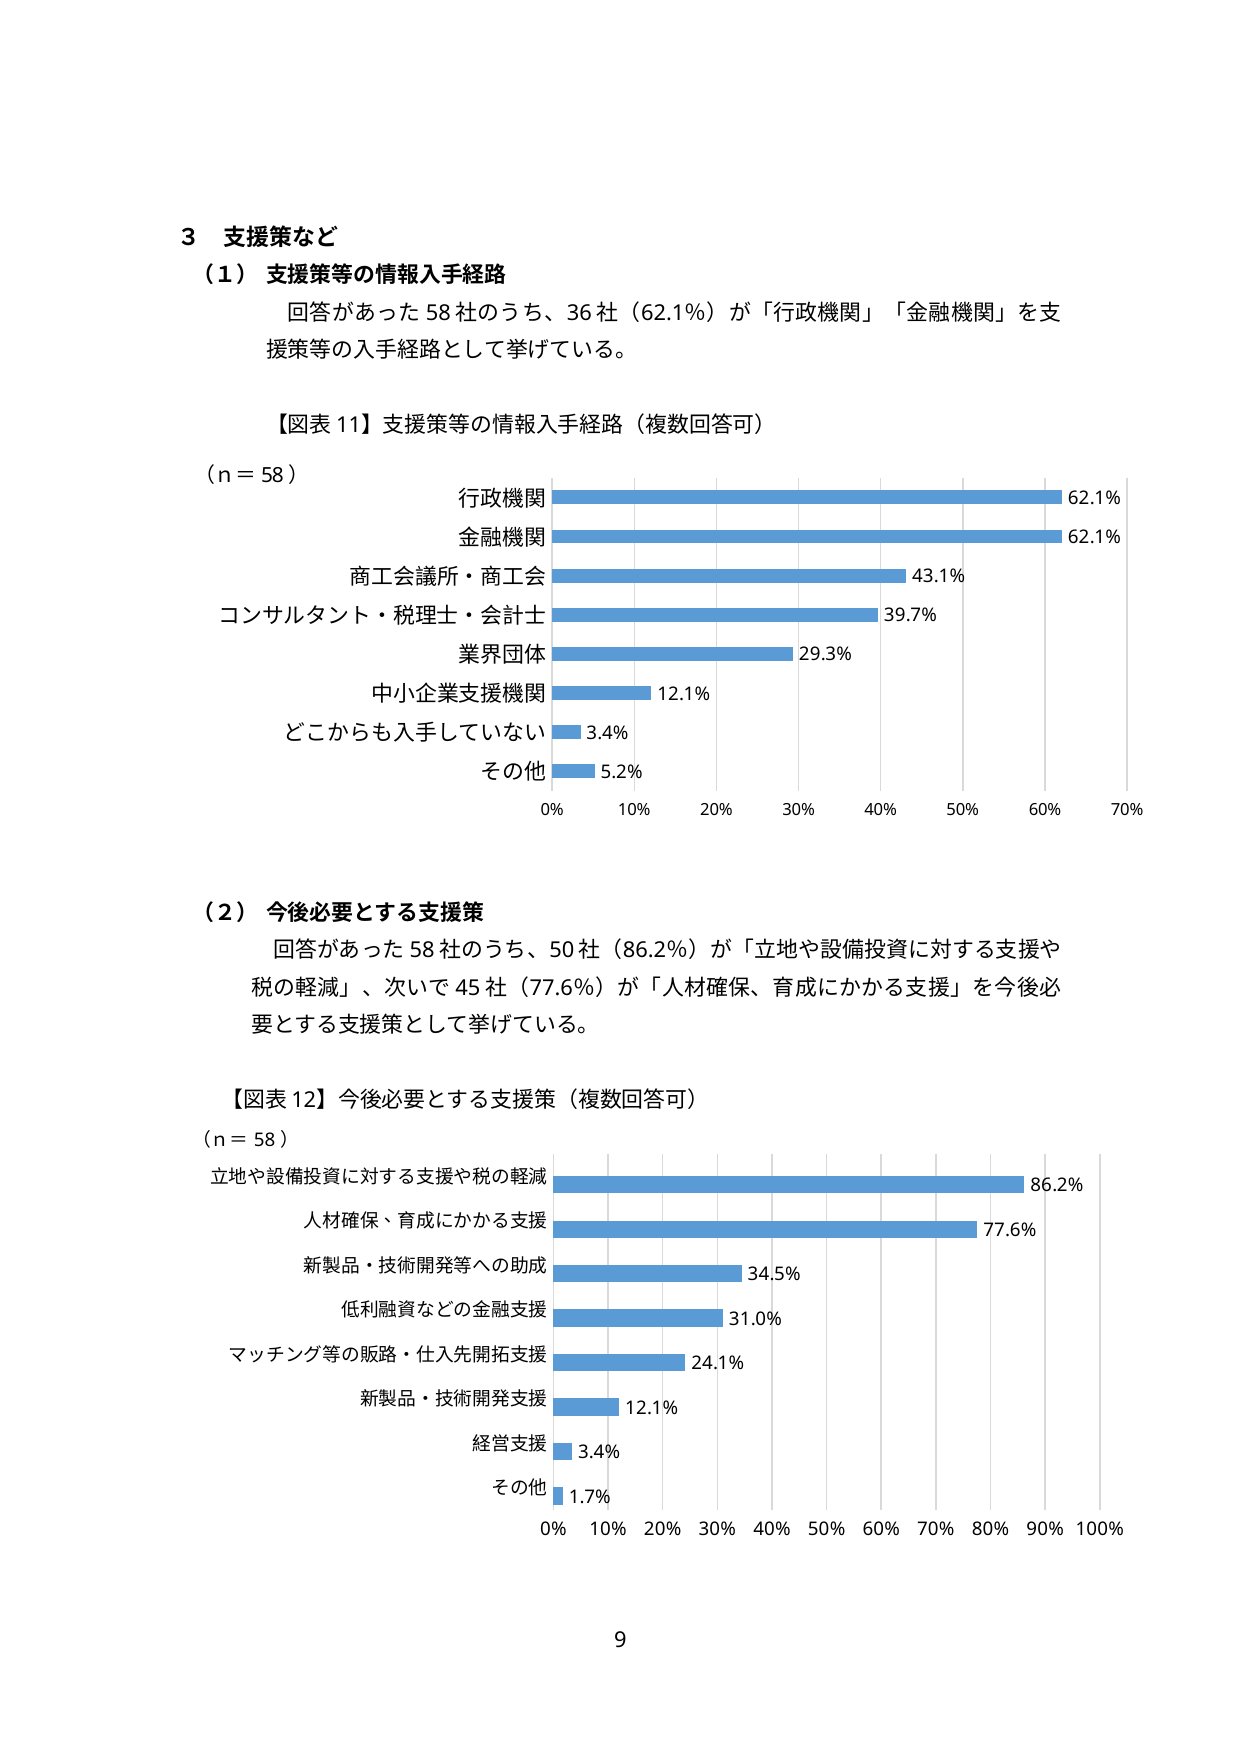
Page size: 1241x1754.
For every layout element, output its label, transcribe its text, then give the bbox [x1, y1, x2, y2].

list 回答があった58社のうち、36社（62.1％）が「行政機関」「金融機関」を支援策等の入手経路として挙げている。 [266, 292, 1063, 367]
text 【図表12】今後必要とする支援策（複数回答可） [177, 1079, 1063, 1116]
list 支援策等の情報入手経路 [192, 254, 1063, 292]
list 【図表11】支援策等の情報入手経路（複数回答可） [266, 404, 1063, 441]
text ３ 支援策など [177, 217, 1063, 254]
list 今後必要とする支援策 [192, 892, 1063, 929]
text 回答があった58社のうち、50社（86.2％）が「立地や設備投資に対する支援や税の軽減」、次いで45社（77.6％）が「人材確保、育成にかかる支援」を今後必要とする支援策として挙げている。 [251, 929, 1063, 1042]
